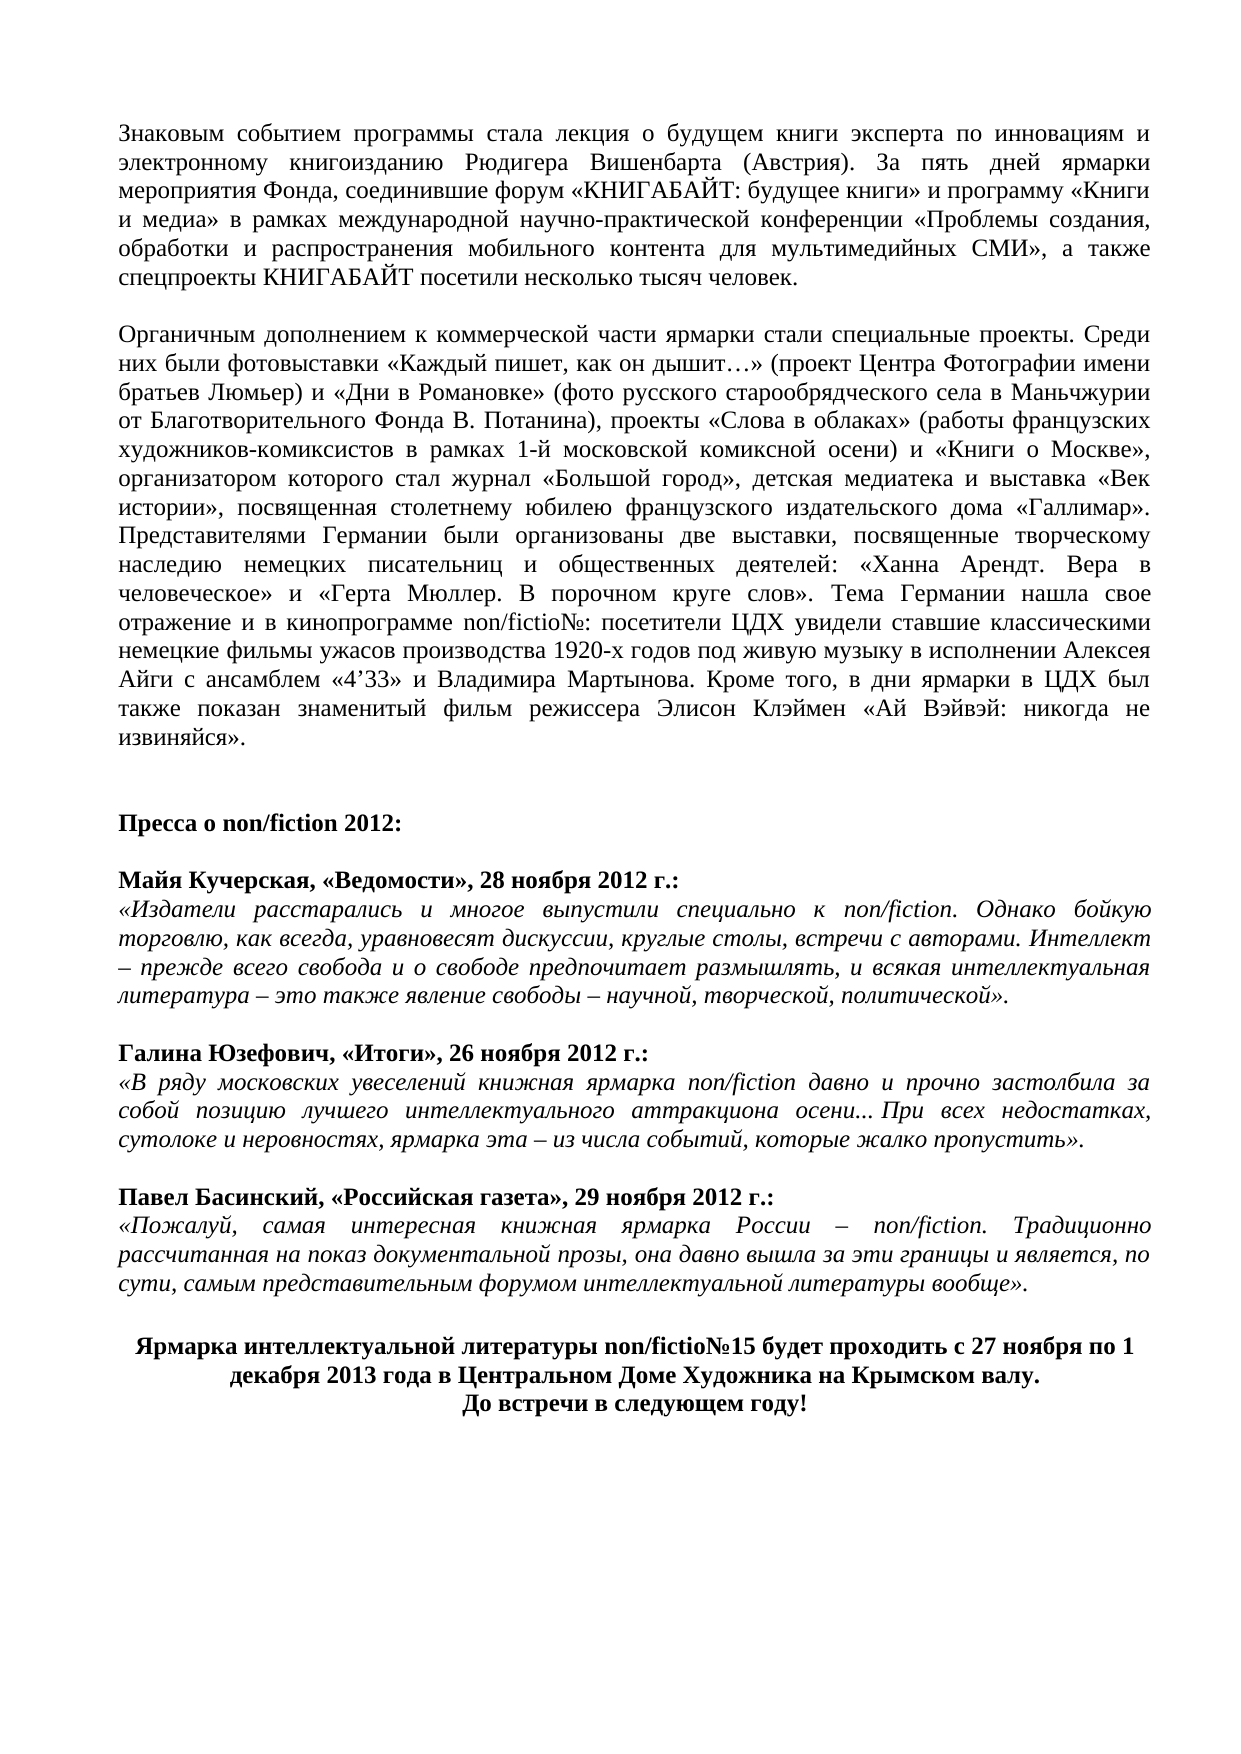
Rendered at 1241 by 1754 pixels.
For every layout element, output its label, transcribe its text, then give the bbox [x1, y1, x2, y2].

text Органичным дополнением к коммерческой части ярмарки стали специальные проекты. Среди них были фотовыставки «Каждый пишет, как он дышит…» (проект Центра Фотографии имени братьев Люмьер) и «Дни в Романовке» (фото русского старообрядческого села в Маньчжурии от Благотворительного Фонда В. Потанина), проекты «Слова в облаках» (работы французских художников-комиксистов в рамках 1-й московской комиксной осени) и «Книги о Москве», организатором которого стал журнал «Большой город», детская медиатека и выставка «Век истории», посвященная столетнему юбилею французского издательского дома «Галлимар». Представителями Германии были организованы две выставки, посвященные творческому наследию немецких писательниц и общественных деятелей: «Ханна Арендт. Вера в человеческое» и «Герта Мюллер. В порочном круге слов». Тема Германии нашла свое отражение и в кинопрограмме non/fictio№: посетители ЦДХ увидели ставшие классическими немецкие фильмы ужасов производства 1920-х годов под живую музыку в исполнении Алексея Айги с ансамблем «4’33» и Владимира Мартынова. Кроме того, в дни ярмарки в ЦДХ был также показан знаменитый фильм режиссера Элисон Клэймен «Ай Вэйвэй: никогда не извиняйся». [118, 549, 1152, 751]
text Павел Басинский, «Российская газета», 29 ноября 2012 г.: [118, 1182, 1152, 1211]
text Майя Кучерская, «Ведомости», 28 ноября 2012 г.: [118, 866, 1152, 894]
text Галина Юзефович, «Итоги», 26 ноября 2012 г.: [118, 1038, 1152, 1067]
text «Пожалуй, самая интересная книжная ярмарка России – non/fiction. Традиционно рассчитанная на показ документальной прозы, она давно вышла за эти границы и является, по сути, самым представительным форумом интеллектуальной литературы вообще». [118, 1211, 1152, 1297]
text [118, 118, 1152, 291]
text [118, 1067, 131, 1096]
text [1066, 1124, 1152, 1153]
text Пресса о non/fiction 2012: [118, 808, 1152, 837]
text До встречи в следующем году! [118, 1388, 1152, 1417]
text Ярмарка интеллектуальной литературы non/fictio№15 будет проходить с 27 ноября по 1 декабря 2013 года в Центральном Доме Художника на Крымском валу. [118, 1331, 1152, 1388]
text «Издатели расстарались и многое выпустили специально к non/fiction. Однако бойкую торговлю, как всегда, уравновесят дискуссии, круглые столы, встречи с авторами. Интеллект – прежде всего свобода и о свободе предпочитает размышлять, и всякая интеллектуальная литература – это также явление свободы – научной, творческой, политической». [118, 894, 1152, 1009]
